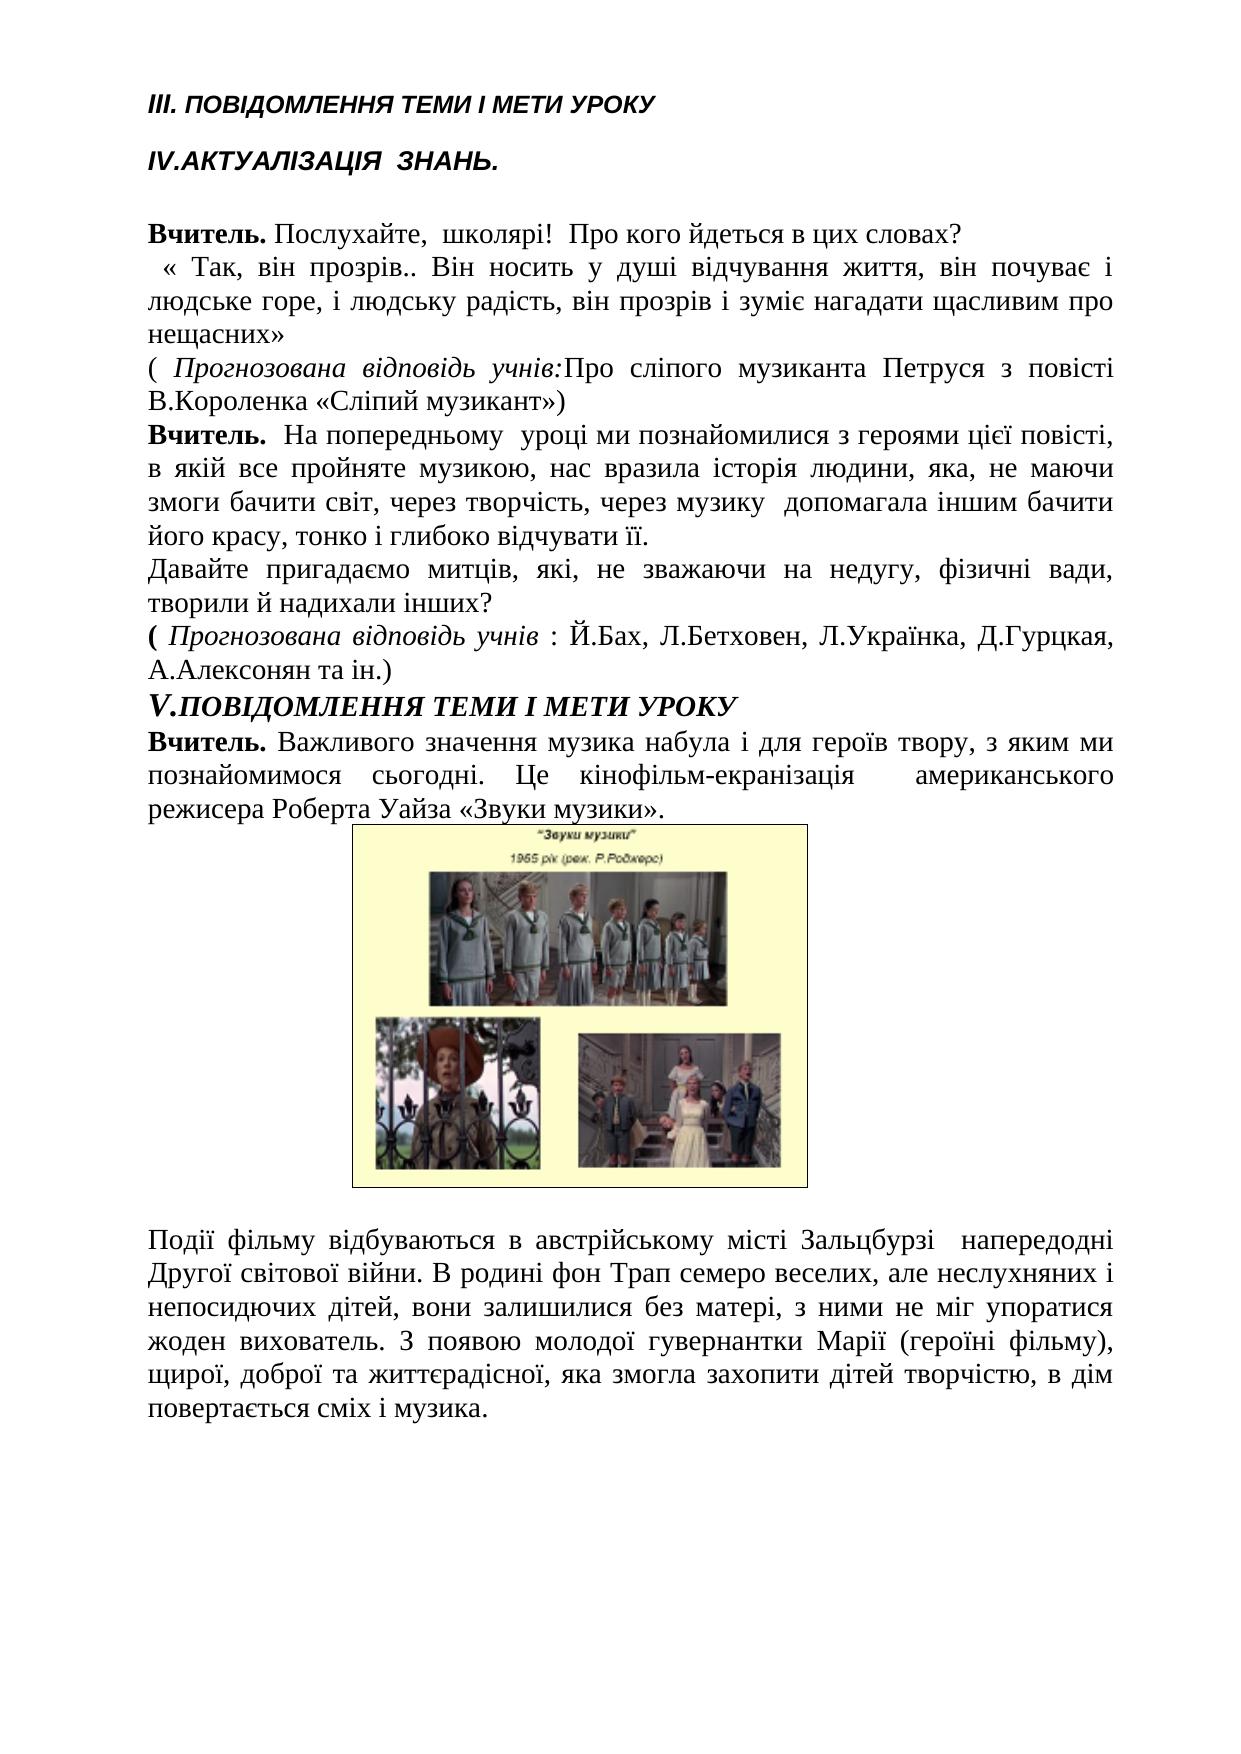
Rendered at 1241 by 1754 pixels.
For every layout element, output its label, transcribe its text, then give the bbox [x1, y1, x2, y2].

text Вчитель. Послухайте, школярі! Про кого йдеться в цих словах? [148, 216, 1115, 249]
picture [353, 825, 807, 1187]
text Події фільму відбуваються в австрійському місті Зальцбурзі напередодні Другої світової війни. В родині фон Трап семеро веселих, але неслухняних і непосидючих дітей, вони залишилися без матері, з ними не міг упоратися жоден вихователь. З появою молодої гувернантки Марії (героїні фільму), щирої, доброї та життєрадісної, яка змогла захопити дітей творчістю, в дім повертається сміх і музика. [148, 1222, 1115, 1423]
text V.ПОВІДОМЛЕННЯ ТЕМИ І МЕТИ УРОКУ [148, 685, 1152, 724]
text ( Прогнозована відповідь учнів:Про сліпого музиканта Петруся з повісті В.Короленка «Сліпий музикант») [148, 350, 1115, 417]
text ( Прогнозована відповідь учнів : Й.Бах, Л.Бетховен, Л.Українка, Д.Гурцкая, А.Алексонян та ін.) [148, 618, 1115, 685]
text « Так, він прозрів.. Він носить у душі відчування життя, він почуває і людське горе, і людську радість, він прозрів і зуміє нагадати щасливим про нещасних» [148, 249, 1115, 350]
text III. ПОВІДОМЛЕННЯ ТЕМИ І МЕТИ УРОКУ [148, 88, 1152, 120]
text Давайте пригадаємо митців, які, не зважаючи на недугу, фізичні вади, творили й надихали інших? [148, 551, 1115, 618]
text Вчитель. Важливого значення музика набула і для героїв твору, з яким ми познайомимося сьогодні. Це кінофільм-екранізація американського режисера Роберта Уайза «Звуки музики». [148, 724, 1115, 824]
text IV.АКТУАЛІЗАЦІЯ ЗНАНЬ. [148, 145, 1152, 176]
text Вчитель. На попередньому уроці ми познайомилися з героями цієї повісті, в якій все пройняте музикою, нас вразила історія людини, яка, не маючи змоги бачити світ, через творчість, через музику допомагала іншим бачити його красу, тонко і глибоко відчувати її. [148, 417, 1115, 551]
